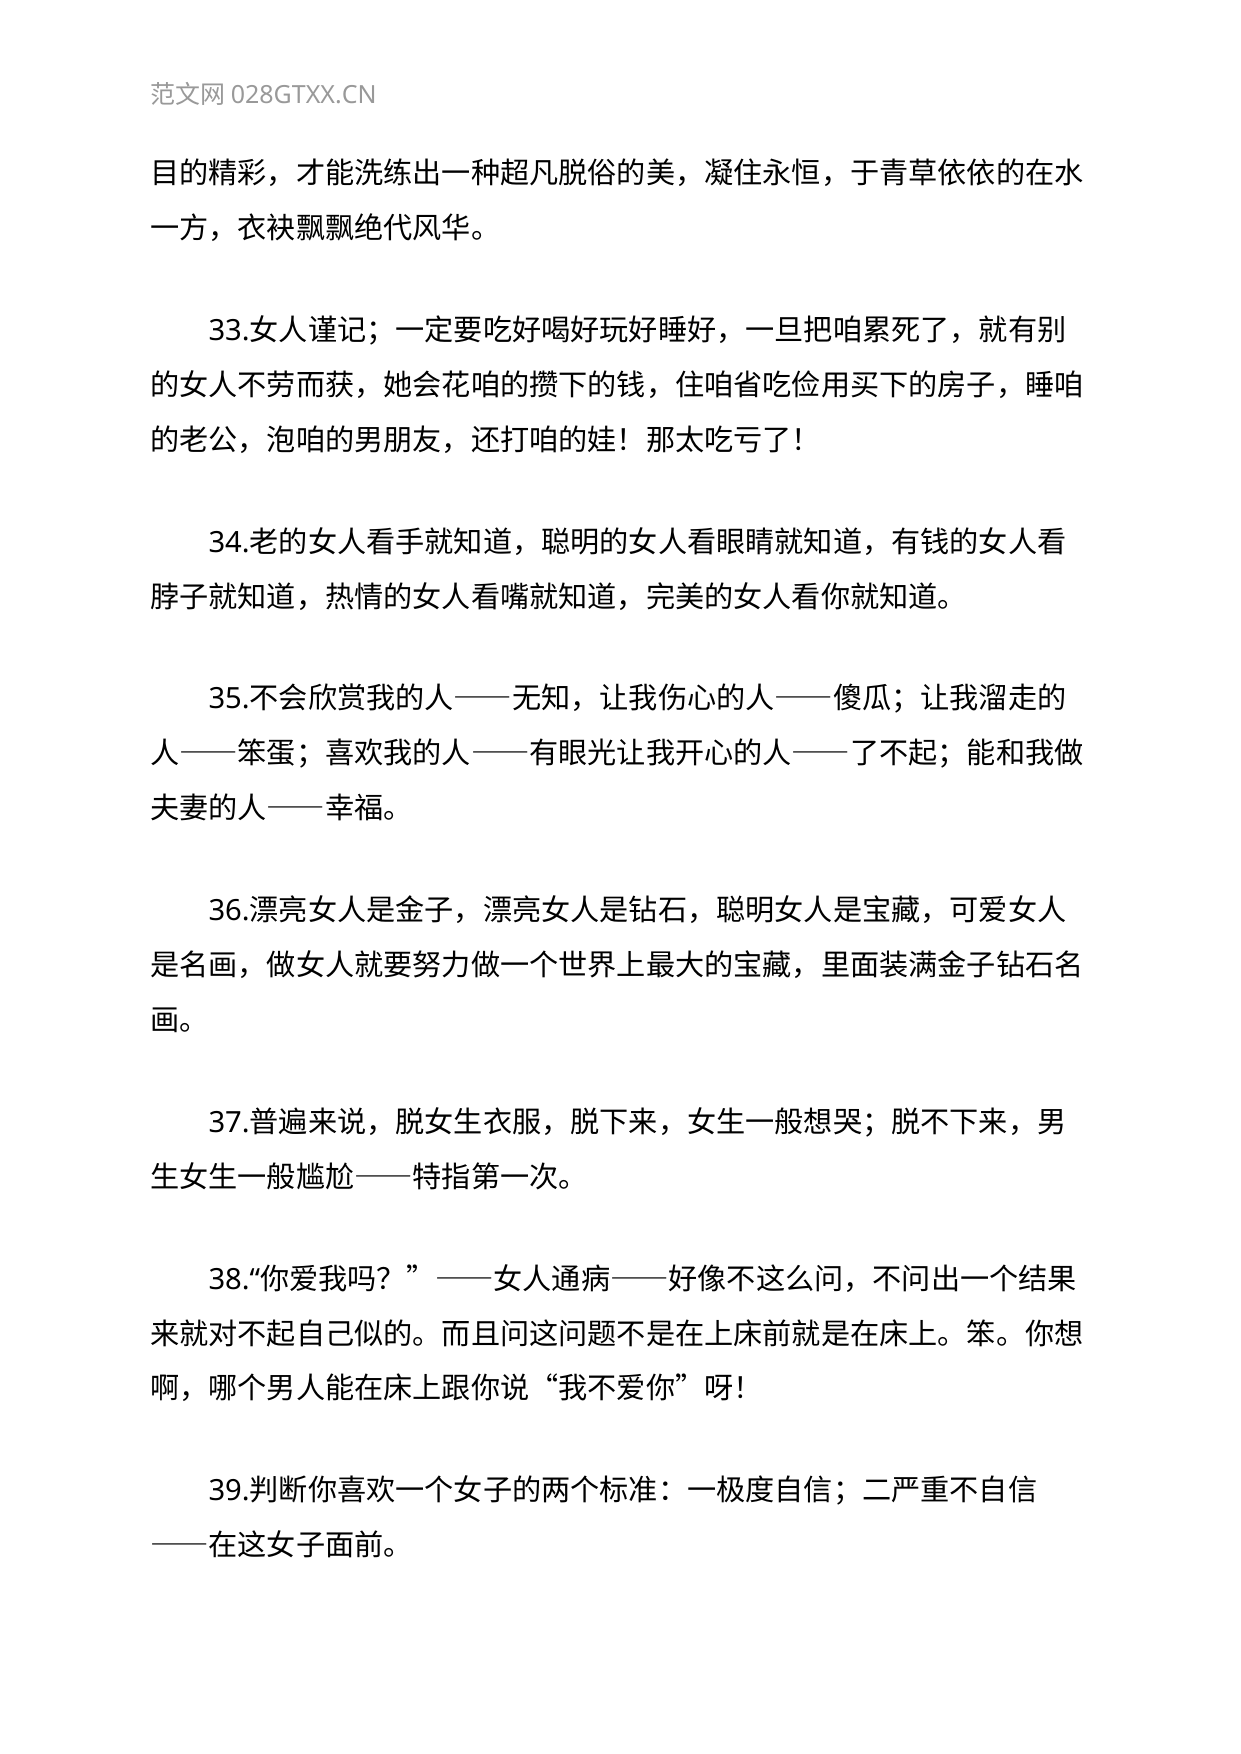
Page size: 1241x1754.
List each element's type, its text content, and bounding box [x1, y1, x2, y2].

text 37.普遍来说，脱女生衣服，脱下来，女生一般想哭；脱不下来，男生女生一般尴尬——特指第一次。 [150, 1098, 1090, 1196]
text 34.老的女人看手就知道，聪明的女人看眼睛就知道，有钱的女人看脖子就知道，热情的女人看嘴就知道，完美的女人看你就知道。 [150, 518, 1090, 616]
text 39.判断你喜欢一个女子的两个标准：一极度自信；二严重不自信——在这女子面前。 [150, 1467, 1090, 1564]
text 33.女人谨记；一定要吃好喝好玩好睡好，一旦把咱累死了，就有别的女人不劳而获，她会花咱的攒下的钱，住咱省吃俭用买下的房子，睡咱的老公，泡咱的男朋友，还打咱的娃！那太吃亏了！ [150, 307, 1090, 459]
text 36.漂亮女人是金子，漂亮女人是钻石，聪明女人是宝藏，可爱女人是名画，做女人就要努力做一个世界上最大的宝藏，里面装满金子钻石名画。 [150, 887, 1090, 1039]
text 38.“你爱我吗？”——女人通病——好像不这么问，不问出一个结果来就对不起自己似的。而且问这问题不是在上床前就是在床上。笨。你想啊，哪个男人能在床上跟你说“我不爱你”呀！ [150, 1255, 1090, 1407]
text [150, 150, 1090, 247]
text 35.不会欣赏我的人——无知，让我伤心的人——傻瓜；让我溜走的人——笨蛋；喜欢我的人——有眼光让我开心的人——了不起；能和我做夫妻的人——幸福。 [150, 675, 1090, 827]
